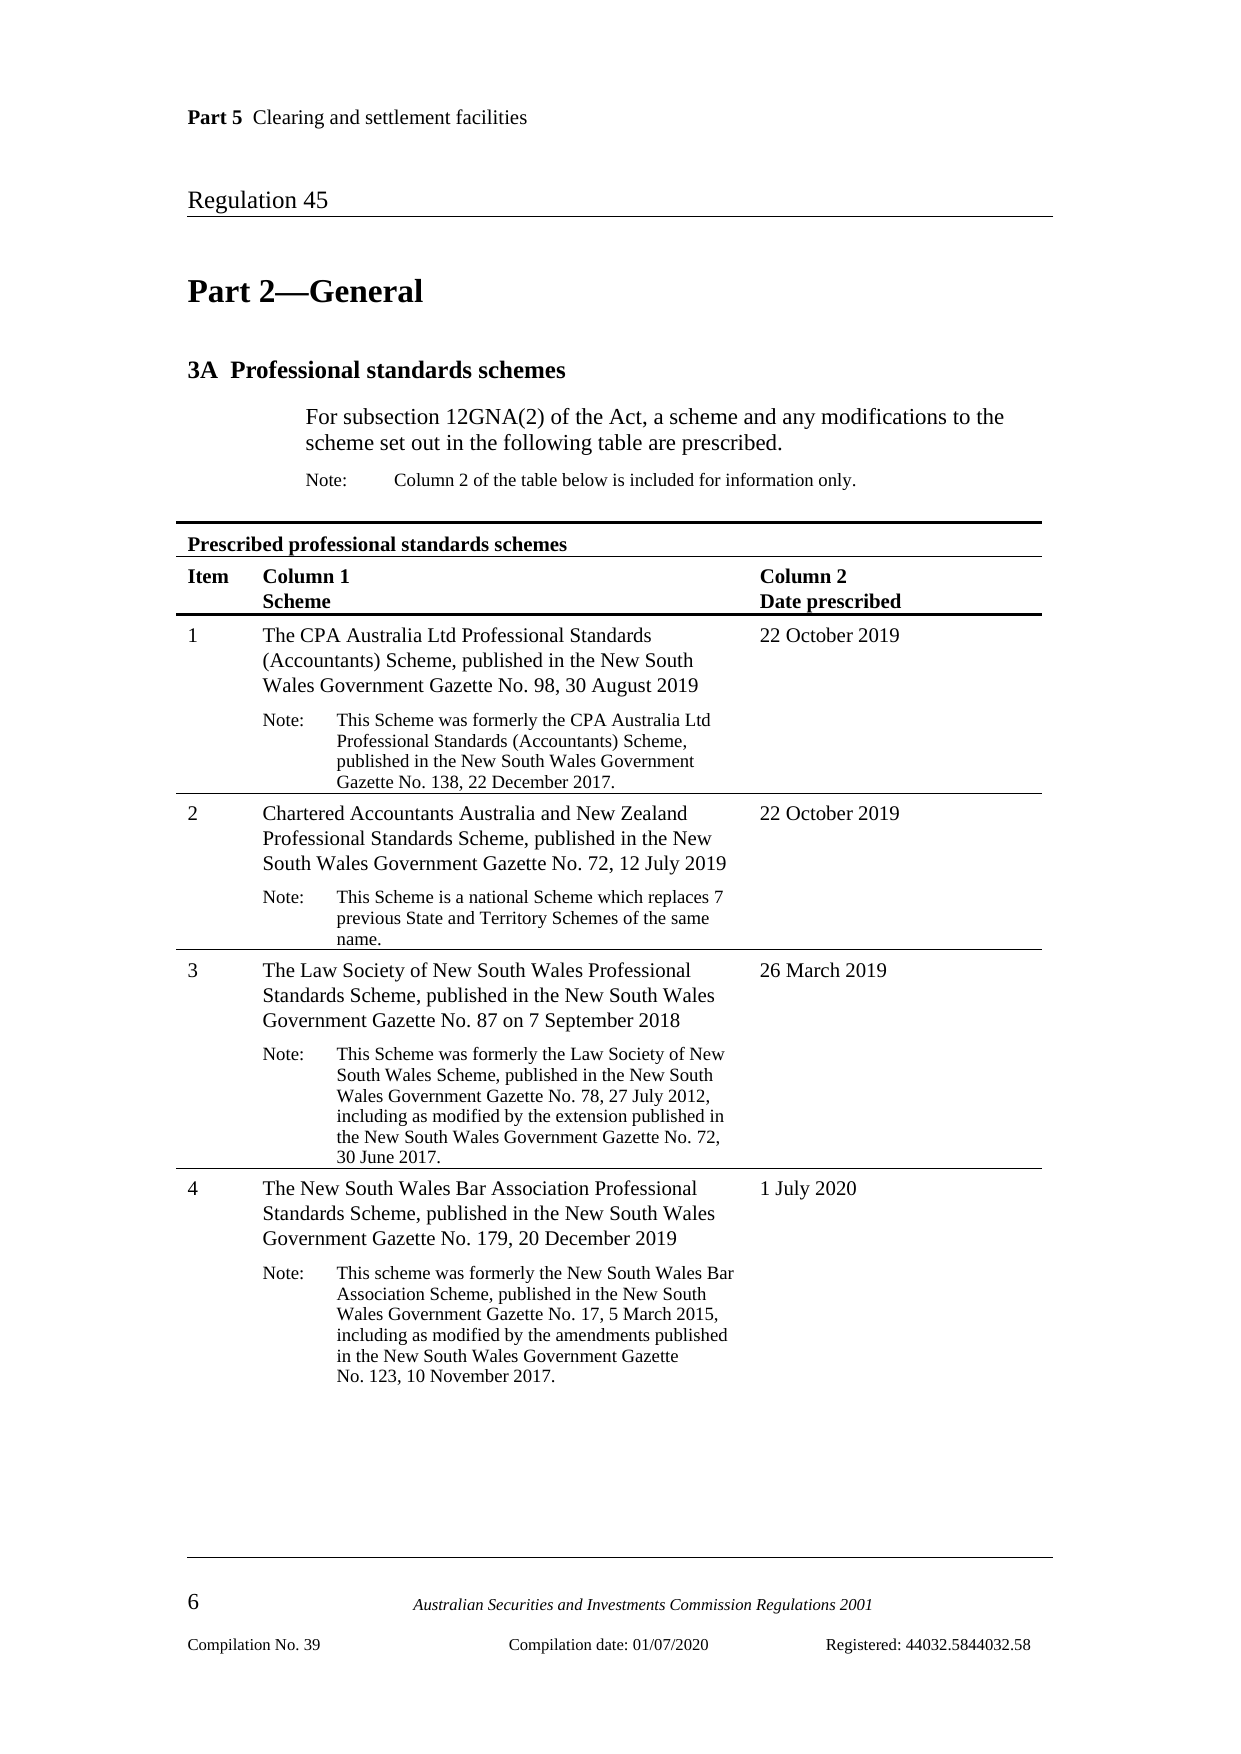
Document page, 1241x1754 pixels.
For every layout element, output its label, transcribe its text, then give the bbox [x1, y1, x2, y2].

table_cell Item [176, 557, 251, 613]
table_cell 22 October 2019 [748, 616, 1042, 792]
table_cell 26 March 2019 [748, 950, 1042, 1168]
table_cell 3 [176, 950, 251, 1168]
table_cell 4 [176, 1169, 251, 1387]
table_cell 1 July 2020 [748, 1169, 1042, 1387]
text 3A Professional standards schemes [187, 356, 1053, 384]
text For subsection 12GNA(2) of the Act, a scheme and any modifications to the scheme set out in the following table are prescribed. [187, 403, 1053, 456]
table_cell The CPA Australia Ltd Professional Standards (Accountants) Scheme, published in the New South Wales Government Gazette No. 98, 30 August 2019 Note: This Scheme was formerly the CPA Australia Ltd Professional Standards (Accountants) Scheme, published in the New South Wales Government Gazette No. 138, 22 December 2017. [251, 616, 748, 792]
text Part 2—General [187, 271, 1053, 310]
table_cell 1 [176, 616, 251, 792]
table_cell Chartered Accountants Australia and New Zealand Professional Standards Scheme, published in the New South Wales Government Gazette No. 72, 12 July 2019 Note: This Scheme is a national Scheme which replaces 7 previous State and Territory Schemes of the same name. [251, 794, 748, 949]
table_cell The Law Society of New South Wales Professional Standards Scheme, published in the New South Wales Government Gazette No. 87 on 7 September 2018 Note: This Scheme was formerly the Law Society of New South Wales Scheme, published in the New South Wales Government Gazette No. 78, 27 July 2012, including as modified by the extension published in the New South Wales Government Gazette No. 72, 30 June 2017. [251, 950, 748, 1168]
text Note: Column 2 of the table below is included for information only. [305, 468, 1053, 490]
table_cell Column 2 Date prescribed [748, 557, 1042, 613]
table_cell The New South Wales Bar Association Professional Standards Scheme, published in the New South Wales Government Gazette No. 179, 20 December 2019 Note: This scheme was formerly the New South Wales Bar Association Scheme, published in the New South Wales Government Gazette No. 17, 5 March 2015, including as modified by the amendments published in the New South Wales Government Gazette No. 123, 10 November 2017. [251, 1169, 748, 1387]
table_cell 22 October 2019 [748, 794, 1042, 949]
table_cell Column 1 Scheme [251, 557, 748, 613]
table_header Prescribed professional standards schemes [176, 524, 1042, 556]
table_cell 2 [176, 794, 251, 949]
